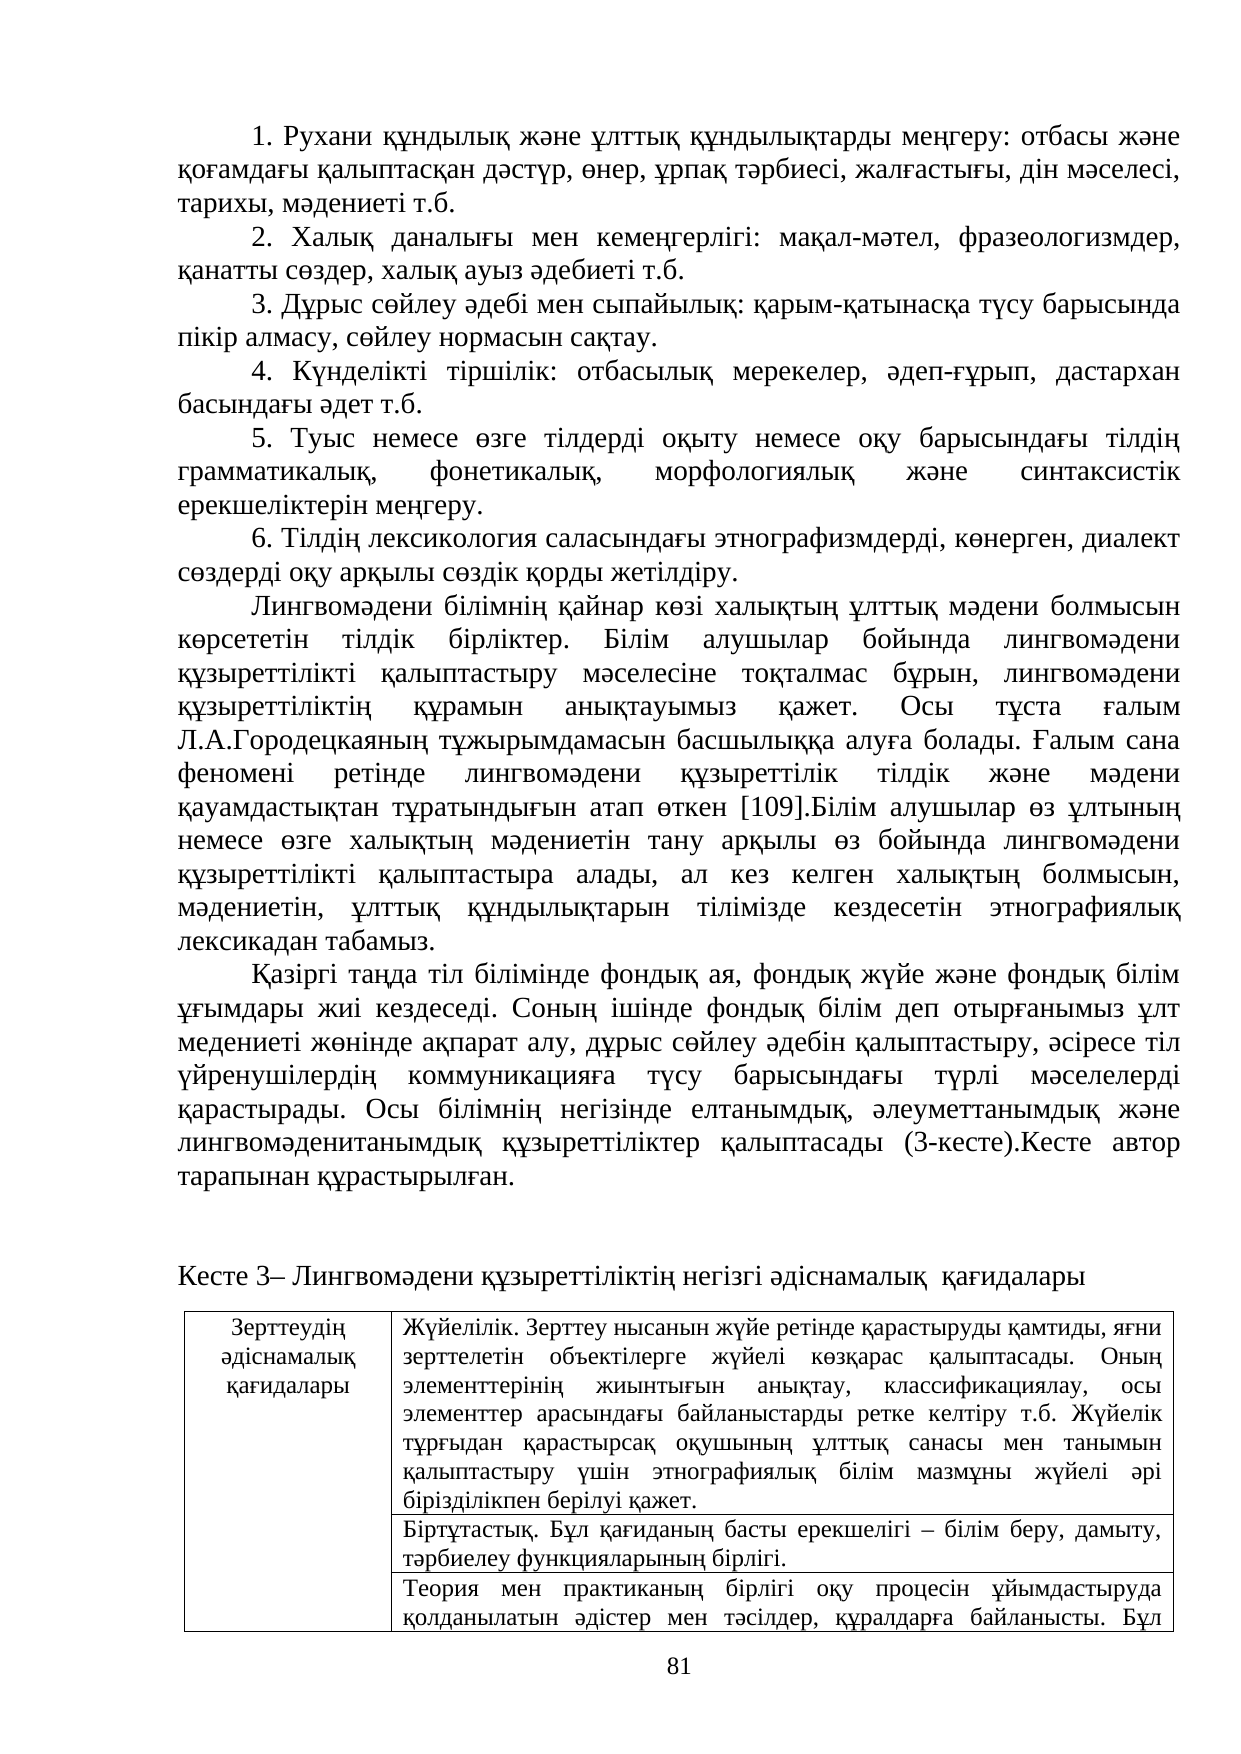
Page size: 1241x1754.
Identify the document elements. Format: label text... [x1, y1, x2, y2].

table_header Жүйелілік. Зерттеу нысанын жүйе ретінде қарастыруды қамтиды, яғни зерттелетін объектілерге жүйелі көзқарас қалыптасады. Оның элементтерінің жиынтығын анықтау, классификациялау, осы элементтер арасындағы байланыстарды ретке келтіру т.б. Жүйелік тұрғыдан қарастырсақ оқушының ұлттық санасы мен танымын қалыптастыру үшін этнографиялық білім мазмұны жүйелі әрі бірізділікпен берілуі қажет. [392, 1312, 1173, 1513]
text Лингвомәдени білімнің қайнар көзі халықтың ұлттық мәдени болмысын көрсететін тілдік бірліктер. Білім алушылар бойында лингвомәдени құзыреттілікті қалыптастыру мәселесіне тоқталмас бұрын, лингвомәдени құзыреттіліктің құрамын анықтауымыз қажет. Осы тұста ғалым Л.А.Городецкаяның тұжырымдамасын басшылыққа алуға болады. Ғалым сана феномені ретінде лингвомәдени құзыреттілік тілдік және мәдени қауамдастықтан тұратындығын атап өткен [109].Білім алушылар өз ұлтының немесе өзге халықтың мәдениетін тану арқылы өз бойында лингвомәдени құзыреттілікті қалыптастыра алады, ал кез келген халықтың болмысын, мәдениетін, ұлттық құндылықтарын тілімізде кездесетін этнографиялық лексикадан табамыз. [177, 588, 1181, 957]
table_cell Біртұтастық. Бұл қағиданың басты ерекшелігі – білім беру, дамыту, тәрбиелеу функцияларының бірлігі. [392, 1515, 1173, 1572]
text 3. Дұрыс сөйлеу әдебі мен сыпайылық: қарым-қатынасқа түсу барысында пікір алмасу, сөйлеу нормасын сақтау. [177, 286, 1181, 353]
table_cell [392, 1573, 1173, 1631]
text Кесте 3– Лингвомәдени құзыреттіліктің негізгі әдіснамалық қағидалары [177, 1258, 1181, 1292]
text 2. Халық даналығы мен кемеңгерлігі: мақал-мәтел, фразеологизмдер, қанатты сөздер, халық ауыз әдебиеті т.б. [177, 219, 1181, 286]
text 5. Туыс немесе өзге тілдерді оқыту немесе оқу барысындағы тілдің грамматикалық, фонетикалық, морфологиялық және синтаксистік ерекшеліктерін меңгеру. [177, 420, 1181, 521]
text Қазіргі таңда тіл білімінде фондық ая, фондық жүйе және фондық білім ұғымдары жиі кездеседі. Соның ішінде фондық білім деп отырғанымыз ұлт медениеті жөнінде ақпарат алу, дұрыс сөйлеу әдебін қалыптастыру, әсіресе тіл үйренушілердің коммуникацияға түсу барысындағы түрлі мәселелерді қарастырады. Осы білімнің негізінде елтанымдық, әлеуметтанымдық және лингвомәденитанымдық құзыреттіліктер қалыптасады (3-кесте).Кесте автор тарапынан құрастырылған. [177, 957, 1181, 1191]
table_header Зерттеудің әдіснамалық қағидалары [185, 1312, 391, 1631]
text 6. Тілдің лексикология саласындағы этнографизмдерді, көнерген, диалект сөздерді оқу арқылы сөздік қорды жетілдіру. [177, 521, 1181, 588]
text 1. Рухани құндылық және ұлттық құндылықтарды меңгеру: отбасы және қоғамдағы қалыптасқан дәстүр, өнер, ұрпақ тәрбиесі, жалғастығы, дін мәселесі, тарихы, мәдениеті т.б. [177, 118, 1181, 219]
text 4. Күнделікті тіршілік: отбасылық мерекелер, әдеп-ғұрып, дастархан басындағы әдет т.б. [177, 353, 1181, 420]
